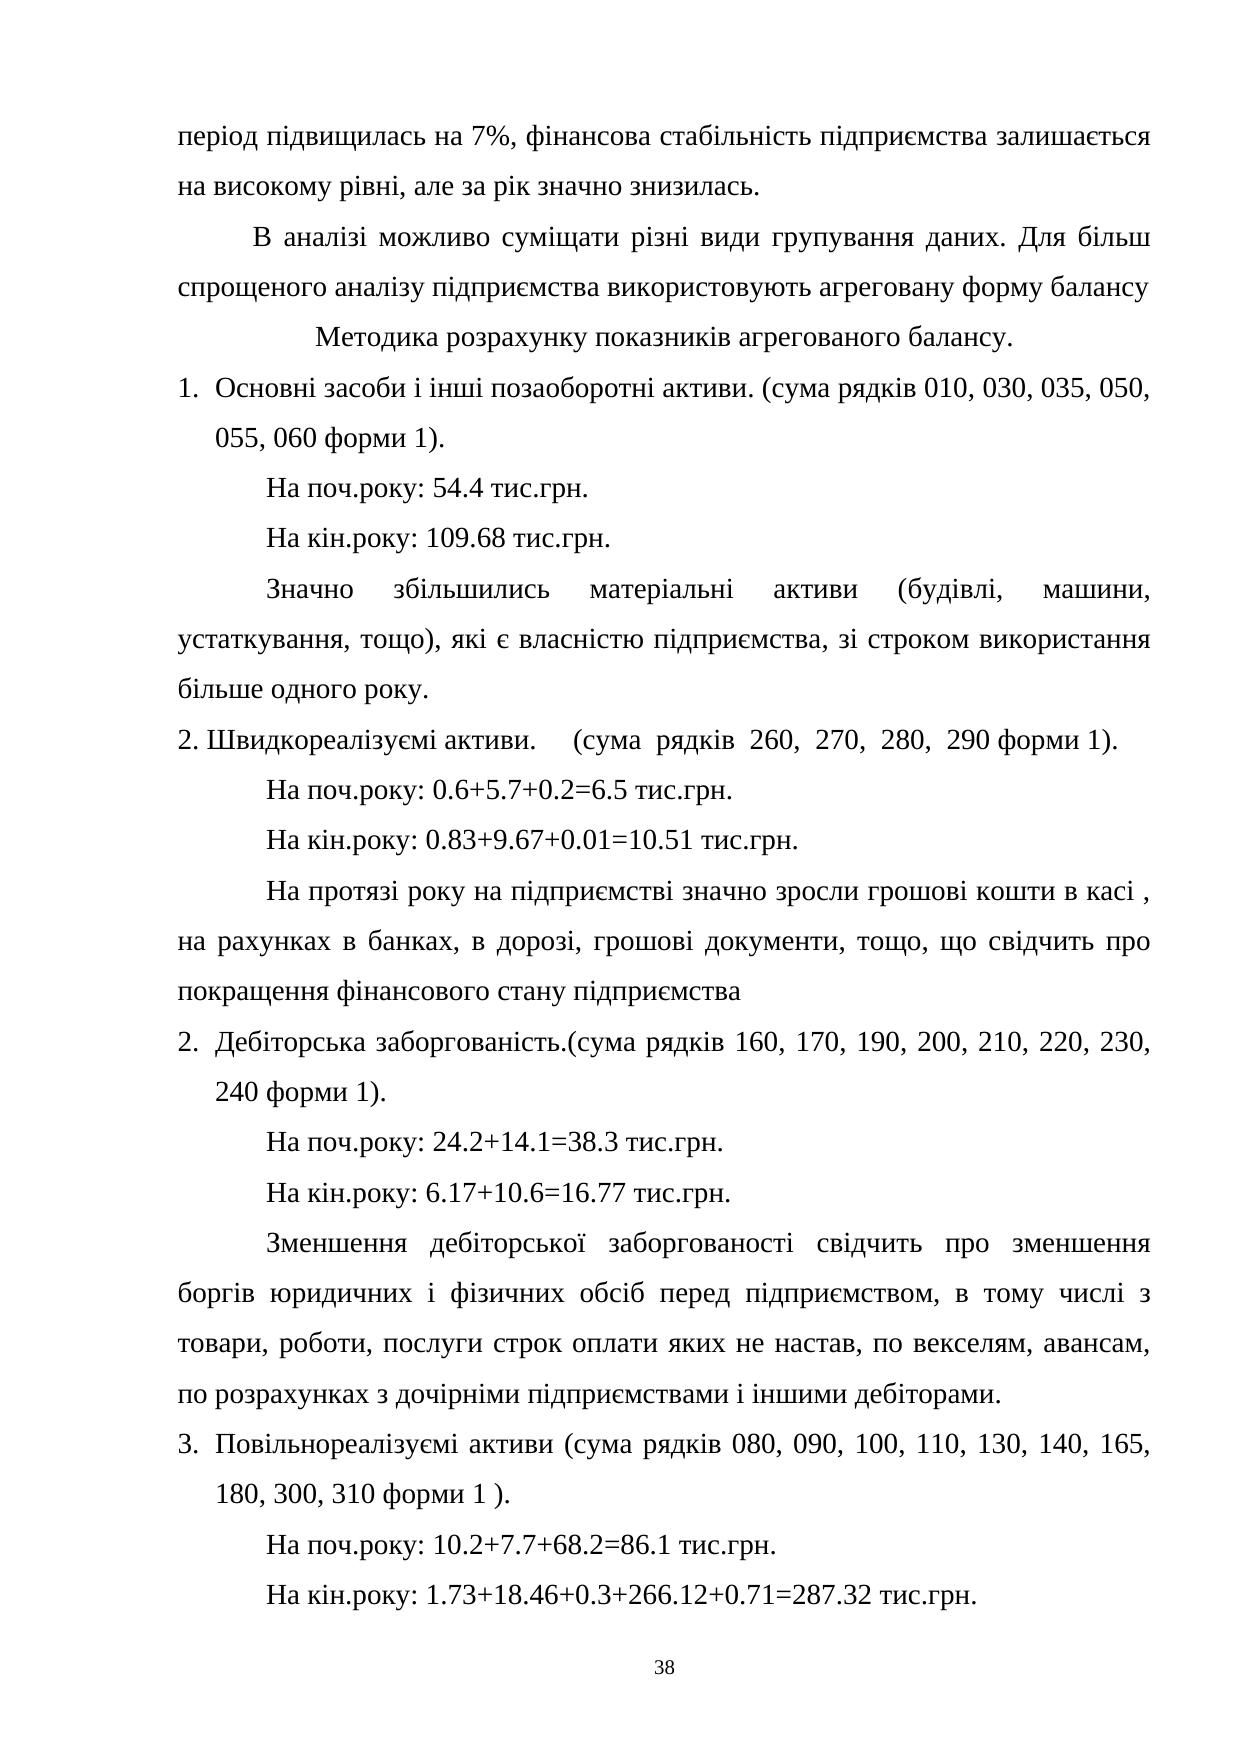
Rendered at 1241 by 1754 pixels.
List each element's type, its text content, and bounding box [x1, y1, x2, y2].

text На поч.року: 24.2+14.1=38.3 тис.грн. [177, 1124, 1152, 1158]
text На кін.року: 0.83+9.67+0.01=10.51 тис.грн. [177, 822, 1152, 856]
text На кін.року: 1.73+18.46+0.3+266.12+0.71=287.32 тис.грн. [177, 1577, 1152, 1611]
list Основні засоби і інші позаоборотні активи. (сума рядків 010, 030, 035, 050, 055, 060 форми 1). [177, 370, 1152, 453]
text Методика розрахунку показників агрегованого балансу. [177, 319, 1152, 353]
text Зменшення дебіторської заборгованості свідчить про зменшення боргів юридичних і фізичних обсіб перед підприємством, в тому числі з товари, роботи, послуги строк оплати яких не настав, по векселям, авансам, по розрахунках з дочірніми підприємствами і іншими дебіторами. [177, 1225, 1152, 1409]
list Повільнореалізуємі активи (сума рядків 080, 090, 100, 110, 130, 140, 165, 180, 300, 310 форми 1 ). [177, 1426, 1152, 1510]
text На поч.року: 0.6+5.7+0.2=6.5 тис.грн. [177, 772, 1152, 806]
text На кін.року: 6.17+10.6=16.77 тис.грн. [177, 1175, 1152, 1208]
text На поч.року: 10.2+7.7+68.2=86.1 тис.грн. [177, 1527, 1152, 1560]
text На протязі року на підприємстві значно зросли грошові кошти в касі , на рахунках в банках, в дорозі, грошові документи, тощо, що свідчить про покращення фінансового стану підприємства [177, 873, 1152, 1007]
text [177, 118, 1152, 202]
text 2. Швидкореалізуємі активи. (сума рядків 260, 270, 280, 290 форми 1). [177, 722, 1152, 755]
text Значно збільшились матеріальні активи (будівлі, машини, устаткування, тощо), які є власністю підприємства, зі строком використання більше одного року. [177, 571, 1152, 705]
text На кін.року: 109.68 тис.грн. [177, 521, 1152, 554]
list Дебіторська заборгованість.(сума рядків 160, 170, 190, 200, 210, 220, 230, 240 форми 1). [177, 1024, 1152, 1108]
text На поч.року: 54.4 тис.грн. [177, 470, 1152, 504]
text В аналізі можливо суміщати різні види групування даних. Для більш спрощеного аналізу підприємства використовують агреговану форму балансу [177, 219, 1152, 303]
